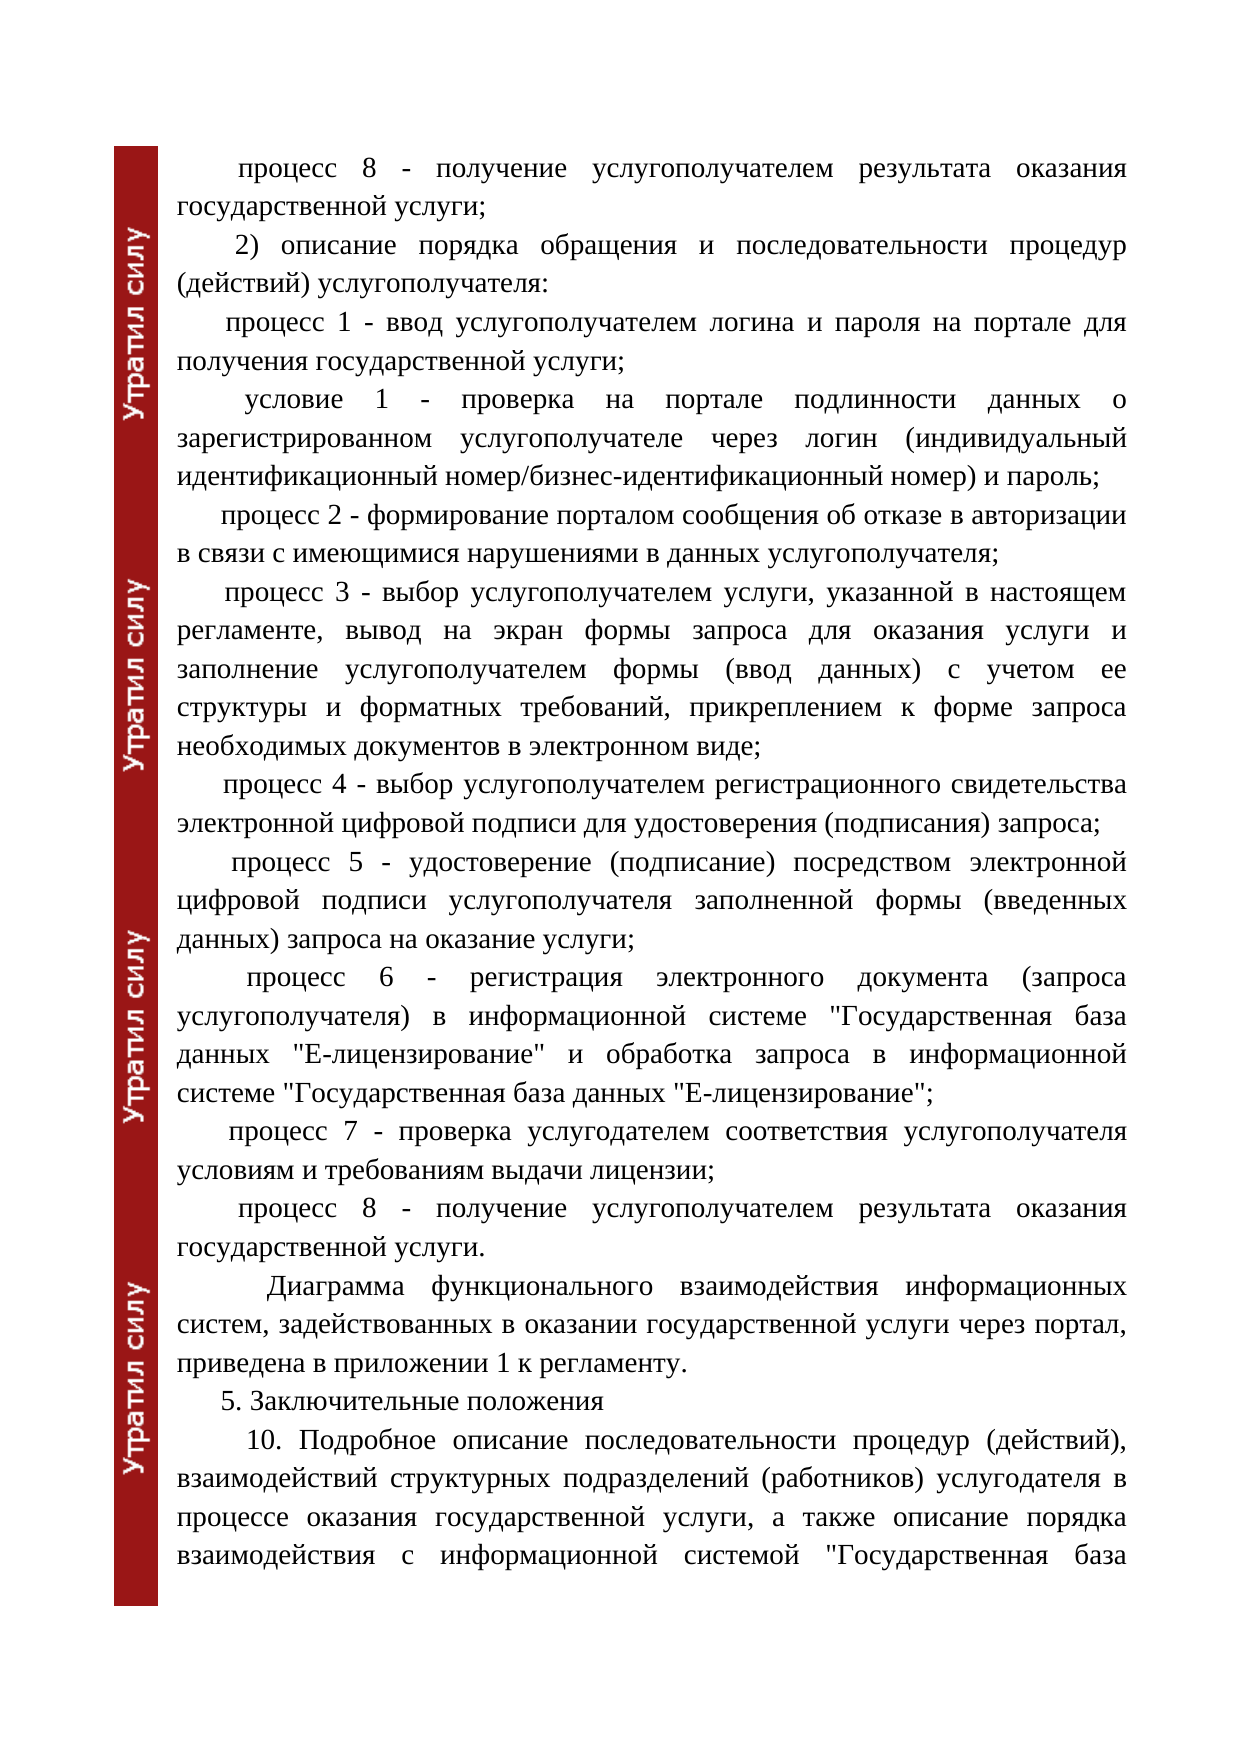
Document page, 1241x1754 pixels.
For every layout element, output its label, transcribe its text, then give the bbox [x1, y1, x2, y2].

picture [114, 299, 158, 304]
text процесс 4 - выбор услугополучателем регистрационного свидетельства электронной цифровой подписи для удостоверения (подписания) запроса; [112, 767, 1128, 839]
picture [114, 1571, 158, 1606]
picture [114, 1263, 158, 1268]
picture [114, 146, 158, 150]
text процесс 7 - проверка услугодателем соответствия услугополучателя условиям и требованиям выдачи лицензии; [112, 1113, 1128, 1186]
picture [114, 492, 158, 497]
picture [114, 1378, 158, 1383]
text процесс 8 - получение услугополучателем результата оказания государственной услуги; [112, 150, 1128, 222]
text Диаграмма функционального взаимодействия информационных систем, задействованных в оказании государственной услуги через портал, приведена в приложении 1 к регламенту. [112, 1268, 1128, 1378]
picture [114, 762, 158, 767]
picture [114, 569, 158, 574]
picture [114, 222, 158, 227]
picture [114, 1108, 158, 1113]
text 2) описание порядка обращения и последовательности процедур (действий) услугополучателя: [112, 227, 1128, 299]
text процесс 8 - получение услугополучателем результата оказания государственной услуги. [112, 1191, 1128, 1263]
text процесс 6 - регистрация электронного документа (запроса услугополучателя) в информационной системе "Государственная база данных "Е-лицензирование" и обработка запроса в информационной системе "Государственная база данных "Е-лицензирование"; [112, 959, 1128, 1108]
picture [114, 839, 158, 844]
picture [114, 954, 158, 959]
text процесс 5 - удостоверение (подписание) посредством электронной цифровой подписи услугополучателя заполненной формы (введенных данных) запроса на оказание услуги; [112, 844, 1128, 954]
picture [114, 376, 158, 381]
text процесс 1 - ввод услугополучателем логина и пароля на портале для получения государственной услуги; [112, 304, 1128, 376]
picture [114, 1186, 158, 1191]
text условие 1 - проверка на портале подлинности данных о зарегистрированном услугополучателе через логин (индивидуальный идентификационный номер/бизнес-идентификационный номер) и пароль; [112, 381, 1128, 492]
picture [114, 1417, 158, 1422]
text процесс 3 - выбор услугополучателем услуги, указанной в настоящем регламенте, вывод на экран формы запроса для оказания услуги и заполнение услугополучателем формы (ввод данных) с учетом ее структуры и форматных требований, прикреплением к форме запроса необходимых документов в электронном виде; [112, 574, 1128, 762]
text 5. Заключительные положения [112, 1383, 1128, 1417]
text процесс 2 - формирование порталом сообщения об отказе в авторизации в связи с имеющимися нарушениями в данных услугополучателя; [112, 497, 1128, 569]
